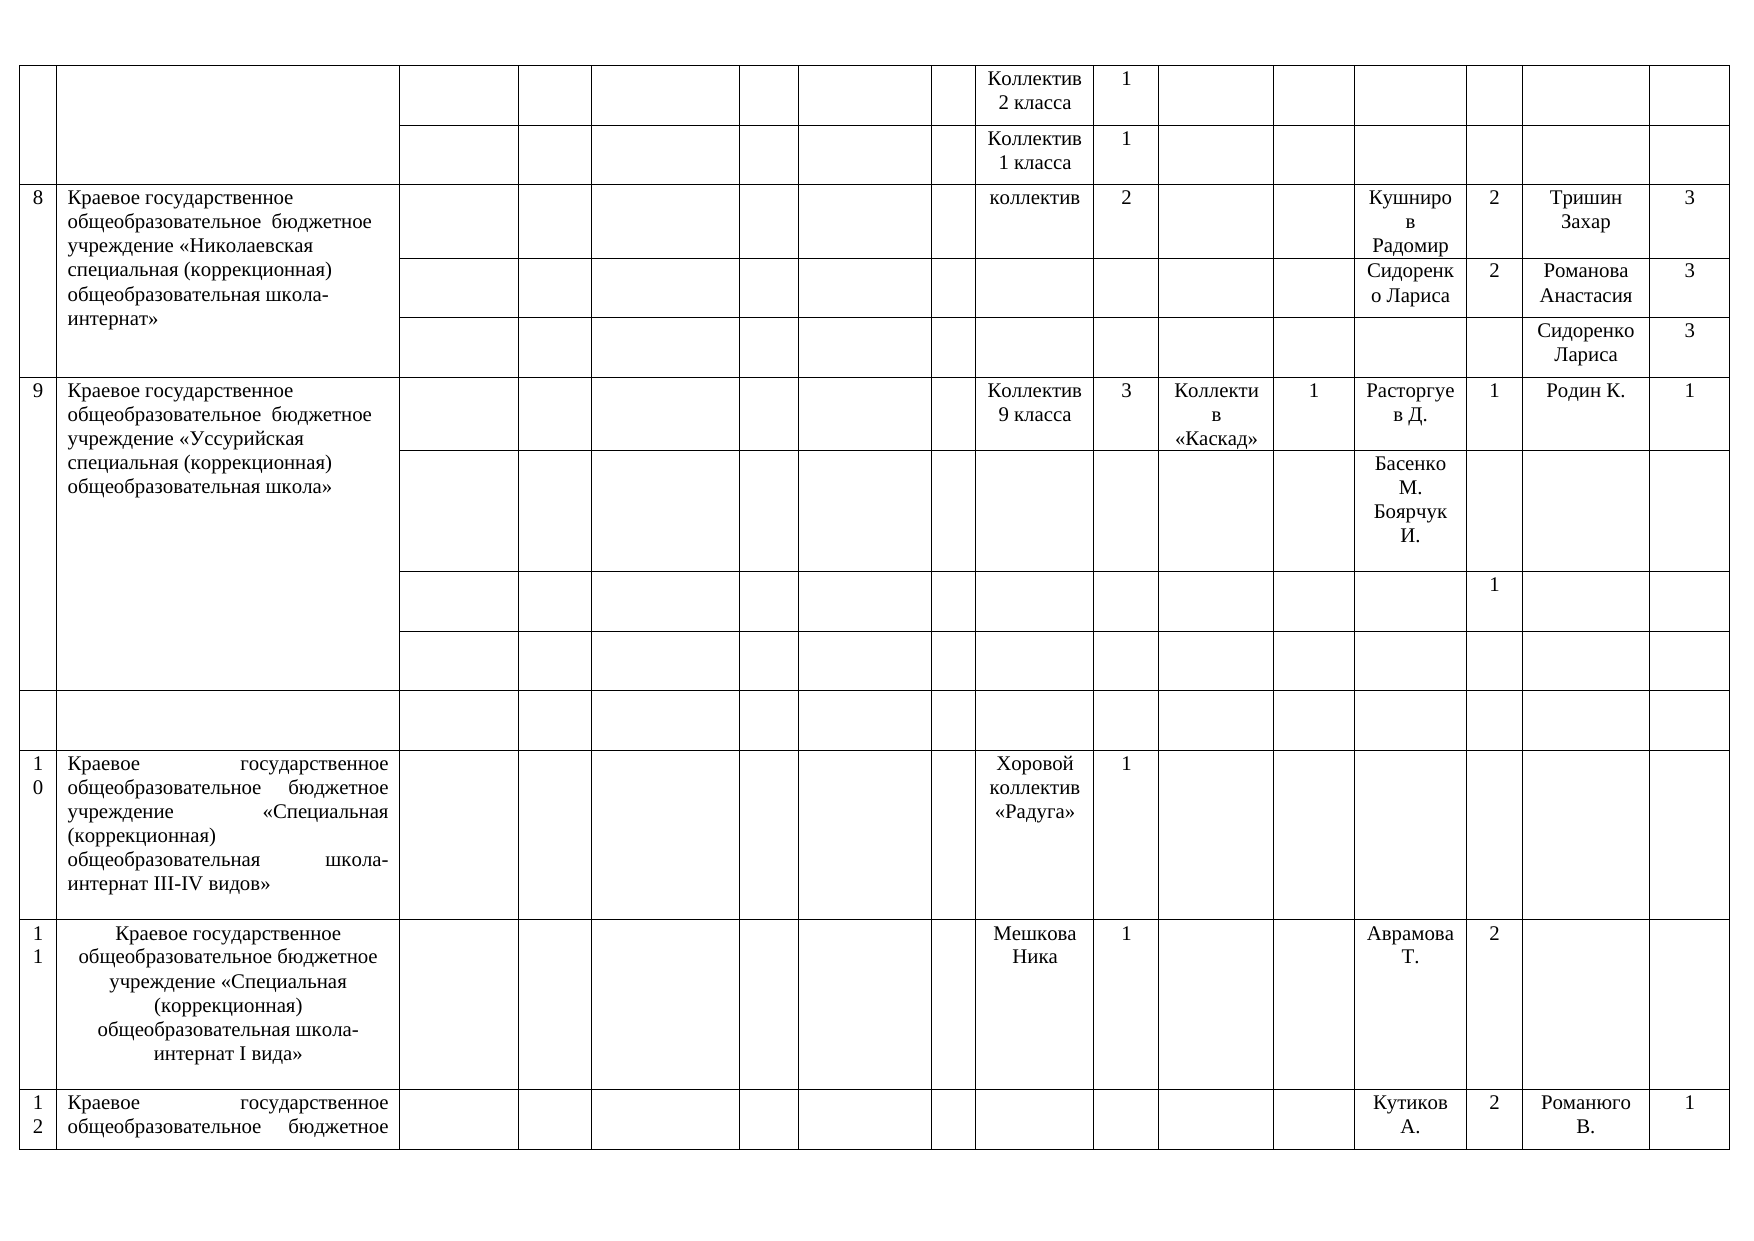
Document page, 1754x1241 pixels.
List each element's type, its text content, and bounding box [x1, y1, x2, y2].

table_cell [1523, 632, 1649, 690]
table_cell [932, 318, 975, 377]
table_cell [400, 751, 518, 919]
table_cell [57, 1090, 399, 1148]
table_cell [1159, 259, 1273, 317]
table_cell [976, 259, 1093, 317]
table_cell [1159, 66, 1273, 124]
table_cell [932, 572, 975, 631]
table_cell [1467, 126, 1522, 184]
table_cell [592, 572, 739, 631]
table_cell [799, 318, 931, 377]
table_cell Коллектив «Каскад» [1159, 378, 1273, 450]
table_cell [519, 318, 591, 377]
table_cell [400, 920, 518, 1089]
table_cell 10 [20, 751, 56, 919]
table_cell [1467, 451, 1522, 571]
table_cell [400, 66, 518, 124]
table_cell [519, 751, 591, 919]
table_cell [592, 66, 739, 124]
table_cell [740, 66, 798, 124]
table_cell [1159, 632, 1273, 690]
table_cell [740, 259, 798, 317]
table_cell Кушниров Радомир [1355, 185, 1466, 257]
table_cell [932, 751, 975, 919]
table_cell [592, 1090, 739, 1148]
table_cell [592, 126, 739, 184]
table_cell Кутиков А. [1355, 1090, 1466, 1148]
table_cell 2 [1467, 920, 1522, 1089]
table_cell 8 [20, 185, 56, 377]
table_cell 1 [1274, 378, 1354, 450]
table_cell [1523, 451, 1649, 571]
table_cell [400, 691, 518, 750]
table_cell 1 [1467, 572, 1522, 631]
table_cell [1159, 318, 1273, 377]
table_cell [799, 751, 931, 919]
table_cell [1274, 126, 1354, 184]
table_cell Аврамова Т. [1355, 920, 1466, 1089]
table_cell [519, 1090, 591, 1148]
table_cell [799, 66, 931, 124]
table_cell [1274, 451, 1354, 571]
table_cell [400, 1090, 518, 1148]
table_cell [799, 259, 931, 317]
table_cell [1274, 632, 1354, 690]
table_cell [1159, 126, 1273, 184]
table_cell [1467, 751, 1522, 919]
table_cell [976, 318, 1093, 377]
table_cell [932, 126, 975, 184]
table_cell [1094, 259, 1158, 317]
table_cell Коллектив 1 класса [976, 126, 1093, 184]
table_cell [519, 691, 591, 750]
table_cell [1274, 1090, 1354, 1148]
table_cell [976, 572, 1093, 631]
table_cell [20, 691, 56, 750]
table_cell [932, 920, 975, 1089]
table_cell [1523, 126, 1649, 184]
table_cell [799, 572, 931, 631]
table_cell [400, 259, 518, 317]
table_cell [592, 691, 739, 750]
table_cell [740, 572, 798, 631]
table_cell [932, 1090, 975, 1148]
table_cell 1 [1094, 920, 1158, 1089]
table_cell [976, 632, 1093, 690]
table_cell [592, 378, 739, 450]
table_cell [1159, 691, 1273, 750]
table_cell [400, 318, 518, 377]
table_cell [1523, 66, 1649, 124]
table_cell 1 [1650, 1090, 1729, 1148]
table_cell 1 [1094, 126, 1158, 184]
table_cell 2 [1467, 185, 1522, 257]
table_cell [519, 66, 591, 124]
table_cell [740, 751, 798, 919]
table_cell [799, 632, 931, 690]
table_cell Коллектив 2 класса [976, 66, 1093, 124]
table_cell [799, 920, 931, 1089]
table_cell [1094, 451, 1158, 571]
table_cell [519, 572, 591, 631]
table_cell [932, 632, 975, 690]
table_cell [1274, 691, 1354, 750]
table_cell [592, 451, 739, 571]
table_cell 1 [1467, 378, 1522, 450]
table_cell [1274, 751, 1354, 919]
table_cell [932, 185, 975, 257]
table_cell [1523, 572, 1649, 631]
table_cell [592, 751, 739, 919]
table_cell [1355, 318, 1466, 377]
table_cell [1159, 451, 1273, 571]
table_cell [519, 632, 591, 690]
table_cell [1094, 572, 1158, 631]
table_cell 1 [1094, 66, 1158, 124]
table_cell Басенко М. Боярчук И. [1355, 451, 1466, 571]
table_cell [1094, 691, 1158, 750]
table_cell [1355, 66, 1466, 124]
table_cell Романова Анастасия [1523, 259, 1649, 317]
table_cell [1650, 451, 1729, 571]
table_cell коллектив [976, 185, 1093, 257]
table_cell [519, 185, 591, 257]
table_cell Краевое государственное общеобразовательное бюджетное учреждение «Специальная (коррекционная) общеобразовательная школа-интернат I вида» [57, 920, 399, 1089]
table_cell [1467, 318, 1522, 377]
table_cell [519, 259, 591, 317]
table_cell [1355, 126, 1466, 184]
table_cell Краевое государственное общеобразовательное бюджетное учреждение «Уссурийская специальная (коррекционная) общеобразовательная школа» [57, 378, 399, 690]
table_cell [976, 451, 1093, 571]
table_cell [1274, 66, 1354, 124]
table_cell 3 [1650, 185, 1729, 257]
table_cell [1094, 1090, 1158, 1148]
table_cell [932, 451, 975, 571]
table_cell [1523, 920, 1649, 1089]
table_cell [592, 185, 739, 257]
table_cell Тришин Захар [1523, 185, 1649, 257]
table_cell [1355, 572, 1466, 631]
table_cell [740, 451, 798, 571]
table_cell [1355, 632, 1466, 690]
table_cell [1274, 185, 1354, 257]
table_cell [1159, 1090, 1273, 1148]
table_cell Мешкова Ника [976, 920, 1093, 1089]
table_cell 2 [1094, 185, 1158, 257]
table_cell [1650, 572, 1729, 631]
table_cell [1159, 920, 1273, 1089]
table_cell [740, 185, 798, 257]
table_cell [740, 632, 798, 690]
table_cell [1159, 185, 1273, 257]
table_cell [1467, 66, 1522, 124]
table_cell Хоровой коллектив «Радуга» [976, 751, 1093, 919]
table_cell [932, 259, 975, 317]
table_cell [400, 378, 518, 450]
table_cell [1650, 66, 1729, 124]
table_cell [1274, 318, 1354, 377]
table_cell [932, 378, 975, 450]
table_cell [740, 1090, 798, 1148]
table_cell [1467, 691, 1522, 750]
table_cell [799, 1090, 931, 1148]
table_cell [1094, 632, 1158, 690]
table_cell 12 [20, 1090, 56, 1148]
table_cell [57, 691, 399, 750]
table_cell Коллектив 9 класса [976, 378, 1093, 450]
table_cell [740, 691, 798, 750]
table_cell [400, 126, 518, 184]
table_cell Романюго В. [1523, 1090, 1649, 1148]
table_cell Родин К. [1523, 378, 1649, 450]
table_cell [519, 126, 591, 184]
table_cell [740, 378, 798, 450]
table_cell Сидоренко Лариса [1355, 259, 1466, 317]
table_cell [1650, 751, 1729, 919]
table_cell [740, 126, 798, 184]
table_cell [1094, 318, 1158, 377]
table_cell [976, 1090, 1093, 1148]
table_cell [799, 185, 931, 257]
table_cell [400, 632, 518, 690]
table_cell [976, 691, 1093, 750]
table_cell 3 [1650, 318, 1729, 377]
table_cell 3 [1650, 259, 1729, 317]
table_cell [1274, 259, 1354, 317]
table_cell [1274, 920, 1354, 1089]
table_cell Сидоренко Лариса [1523, 318, 1649, 377]
table_cell [1523, 751, 1649, 919]
table_cell [519, 920, 591, 1089]
table_cell Краевое государственное общеобразовательное бюджетное учреждение «Николаевская специальная (коррекционная) общеобразовательная школа-интернат» [57, 185, 399, 377]
table_cell Расторгуев Д. [1355, 378, 1466, 450]
table_cell [1274, 572, 1354, 631]
table_cell 2 [1467, 259, 1522, 317]
table_cell 2 [1467, 1090, 1522, 1148]
table_cell [1650, 632, 1729, 690]
table_cell [1159, 751, 1273, 919]
table_cell [1355, 751, 1466, 919]
table_cell 1 [1650, 378, 1729, 450]
table_cell [799, 451, 931, 571]
table_cell [1355, 691, 1466, 750]
table_cell [519, 378, 591, 450]
table_cell [592, 632, 739, 690]
table_cell [799, 691, 931, 750]
table_cell [400, 185, 518, 257]
table_cell [400, 572, 518, 631]
table_cell 3 [1094, 378, 1158, 450]
table_cell [592, 259, 739, 317]
table_cell [1159, 572, 1273, 631]
table_cell [592, 920, 739, 1089]
table_cell [799, 378, 931, 450]
table_cell [1650, 126, 1729, 184]
table_cell [1467, 632, 1522, 690]
table_cell [519, 451, 591, 571]
table_cell [1650, 691, 1729, 750]
table_cell Краевое государственное общеобразовательное бюджетное учреждение «Специальная (коррекционная) общеобразовательная школа-интернат III-IV видов» [57, 751, 399, 919]
table_cell [592, 318, 739, 377]
table_cell 11 [20, 920, 56, 1089]
table_cell [740, 920, 798, 1089]
table_cell 9 [20, 378, 56, 690]
table_cell [1650, 920, 1729, 1089]
table_cell [932, 691, 975, 750]
table_cell [1523, 691, 1649, 750]
table_cell [740, 318, 798, 377]
table_cell [400, 451, 518, 571]
table_cell [932, 66, 975, 124]
table_cell 1 [1094, 751, 1158, 919]
table_cell [799, 126, 931, 184]
